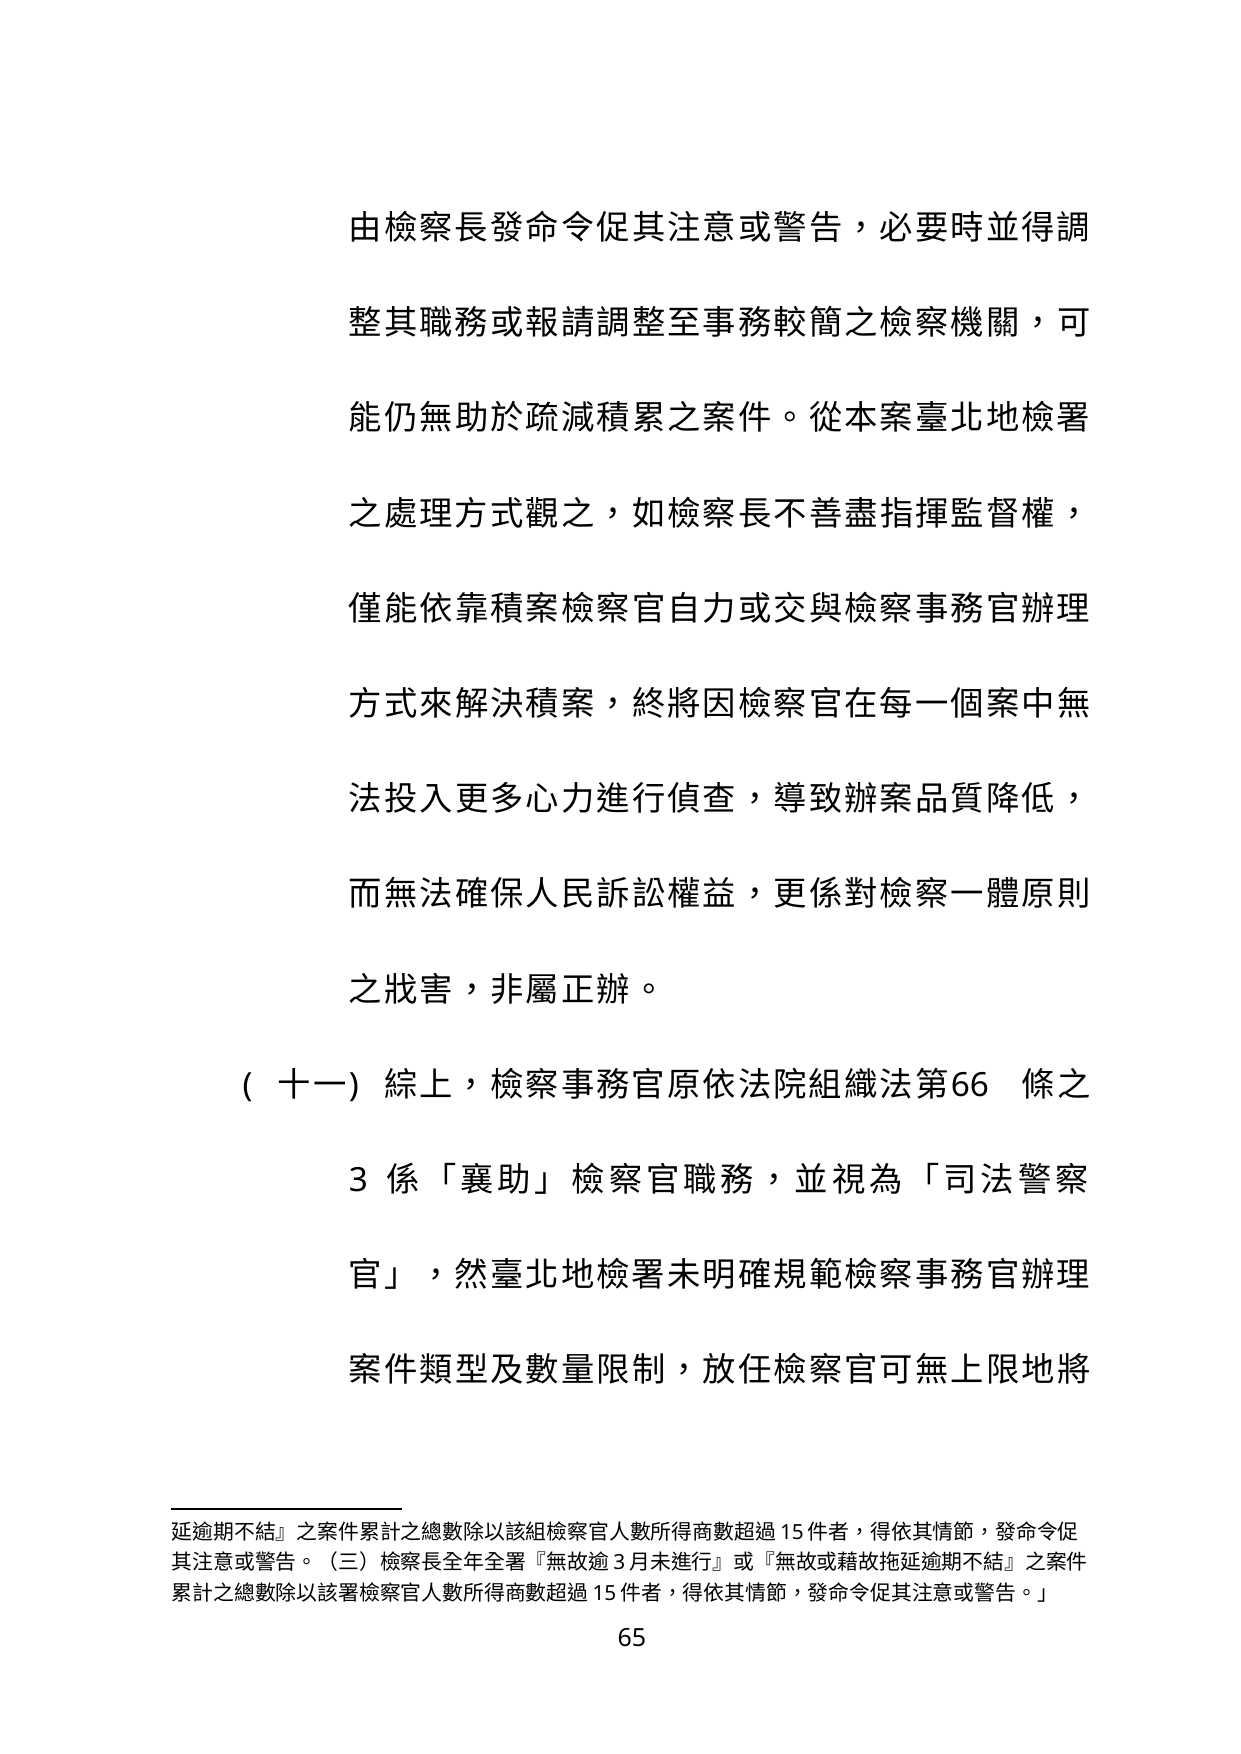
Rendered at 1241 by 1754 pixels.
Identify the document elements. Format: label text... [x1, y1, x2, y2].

subtitle 按法官法第93條第1項第2款規定：「檢察總長、檢察長於有下列各款情形之一者，得依法院組織法第64條親自處理其所指揮監督之檢察官之事務，並得將該事務移轉於其所指揮監督之其他檢察官處理：……二、有事實足認檢察官執行職務違背法令、顯有不當或有偏頗之虞時。……」，故若檢察官因積案過多而濫用對於檢察事務官之指揮權限時，檢察首長即得依上開規定行使指揮職務承繼權及職務移轉權。然本案徐仕瑋自103年4月、11月起，未結案件數逾200件，檢察長除予提醒、關心外，本應以其積案過多而積極行使職務承繼權或移轉權，倘對積案過多之檢察官，不願行使該權限，而僅依「檢察機關辦案期限及防止稽延實施要點」第5點、第44點規定，就稽延案件扣減檢察官辦案成績，或由檢察長發命令促其注意或警告，必要時並得調整其職務或報請調整至事務較簡之檢察機關，可能仍無助於疏減積累之案件。從本案臺北地檢署之處理方式觀之，如檢察長不善盡指揮監督權，僅能依靠積案檢察官自力或交與檢察事務官辦理方式來解決積案，終將因檢察官在每一個案中無法投入更多心力進行偵查，導致辦案品質降低，而無法確保人民訴訟權益，更係對檢察一體原則之戕害，非屬正辦。 [242, 177, 1092, 1034]
